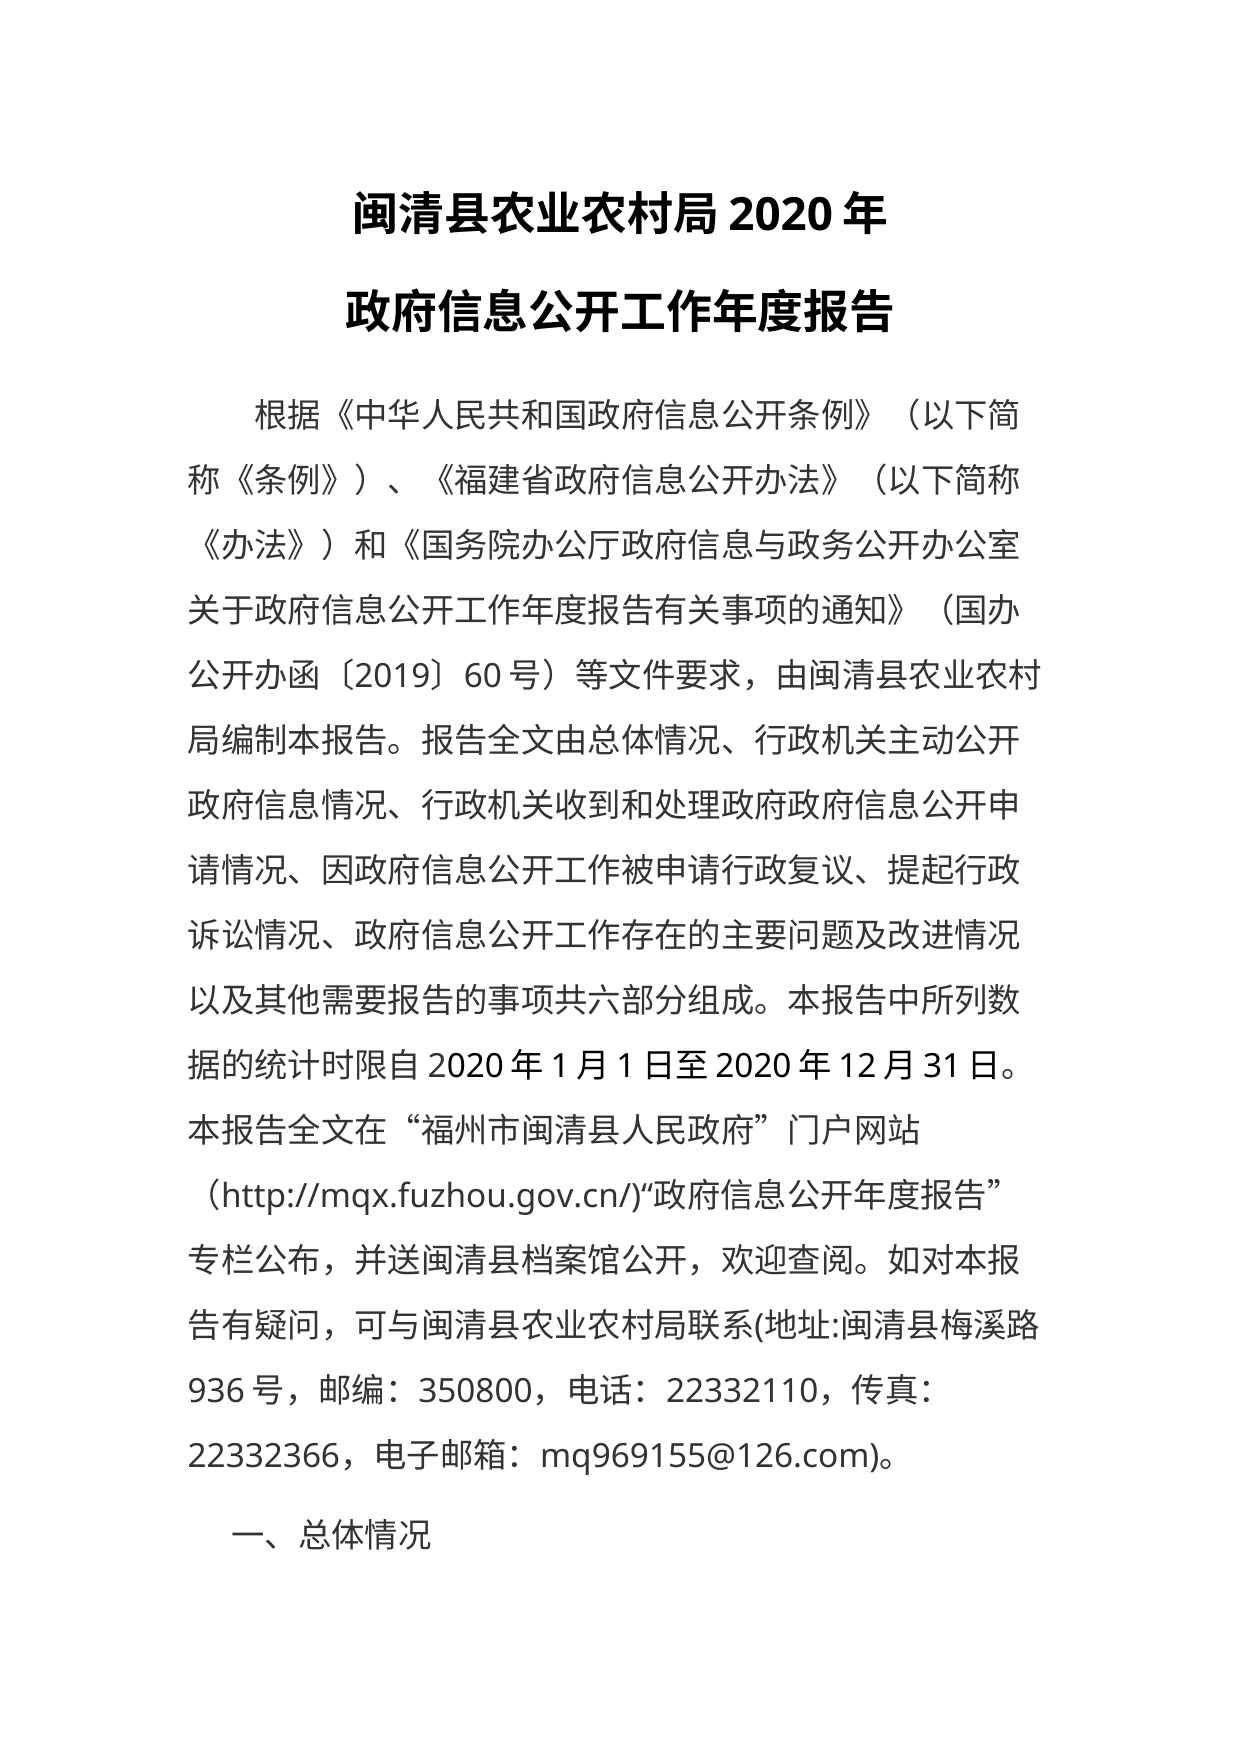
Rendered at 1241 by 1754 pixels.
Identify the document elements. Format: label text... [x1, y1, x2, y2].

list 总体情况 [231, 1509, 1053, 1574]
text 闽清县农业农村局2020年 [187, 162, 1053, 259]
subtitle 根据《中华人民共和国政府信息公开条例》（以下简称《条例》）、《福建省政府信息公开办法》（以下简称《办法》）和《国务院办公厅政府信息与政务公开办公室关于政府信息公开工作年度报告有关事项的通知》（国办公开办函〔2019〕60号）等文件要求，由闽清县农业农村局编制本报告。报告全文由总体情况、行政机关主动公开政府信息情况、行政机关收到和处理政府政府信息公开申请情况、因政府信息公开工作被申请行政复议、提起行政诉讼情况、政府信息公开工作存在的主要问题及改进情况以及其他需要报告的事项共六部分组成。本报告中所列数据的统计时限自2020年1月1日至2020年12月31日。本报告全文在“福州市闽清县人民政府”门户网站（http://mqx.fuzhou.gov.cn/)“政府信息公开年度报告”专栏公布，并送闽清县档案馆公开，欢迎查阅。如对本报告有疑问，可与闽清县农业农村局联系(地址:闽清县梅溪路936号，邮编：350800，电话：22332110，传真：22332366，电子邮箱：mq969155@126.com)。 [187, 380, 1053, 1485]
text 政府信息公开工作年度报告 [187, 259, 1053, 357]
